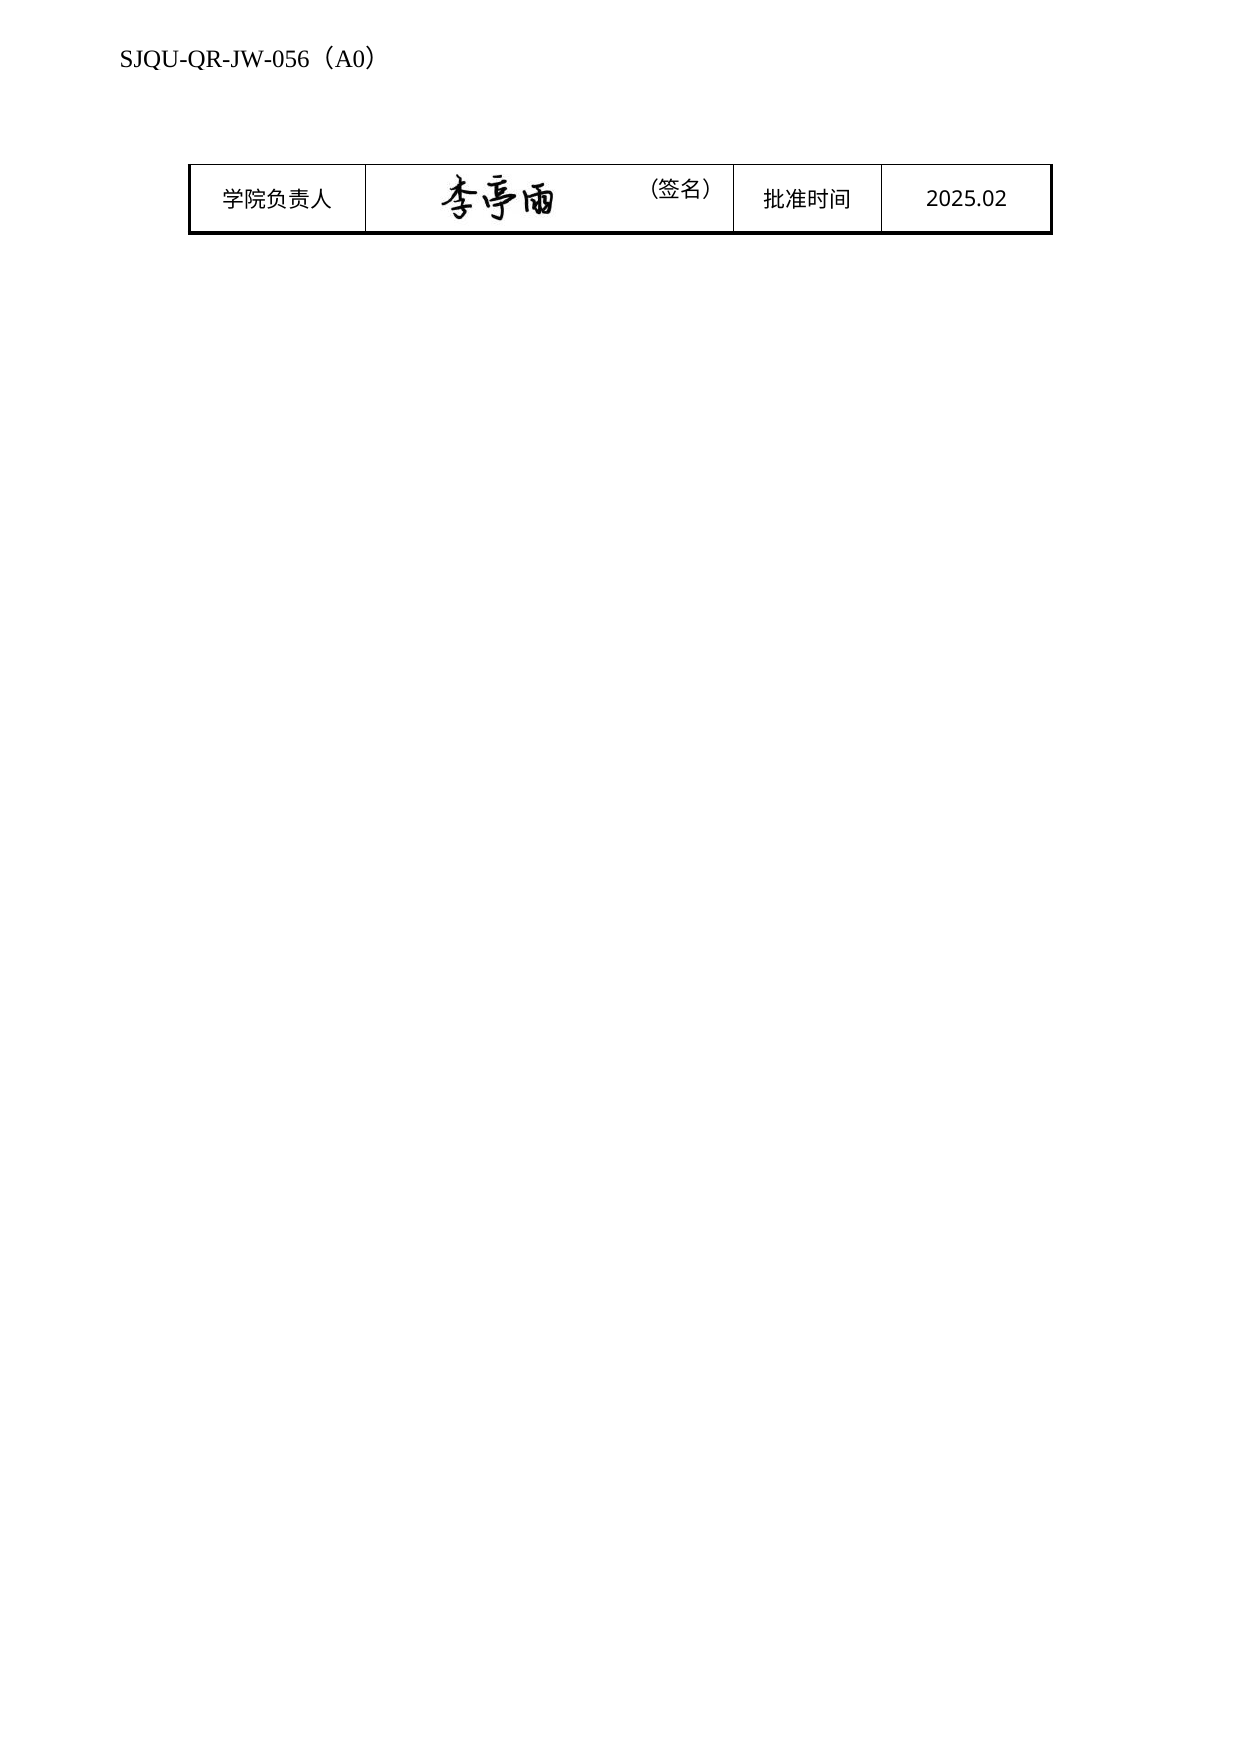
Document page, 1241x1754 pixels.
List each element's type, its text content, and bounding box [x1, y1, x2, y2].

table_cell 学院负责人 [191, 165, 365, 231]
table_cell （签名） [366, 165, 733, 231]
table_cell 2025.02 [882, 165, 1050, 231]
table_cell 批准时间 [734, 165, 881, 231]
picture [432, 167, 561, 226]
